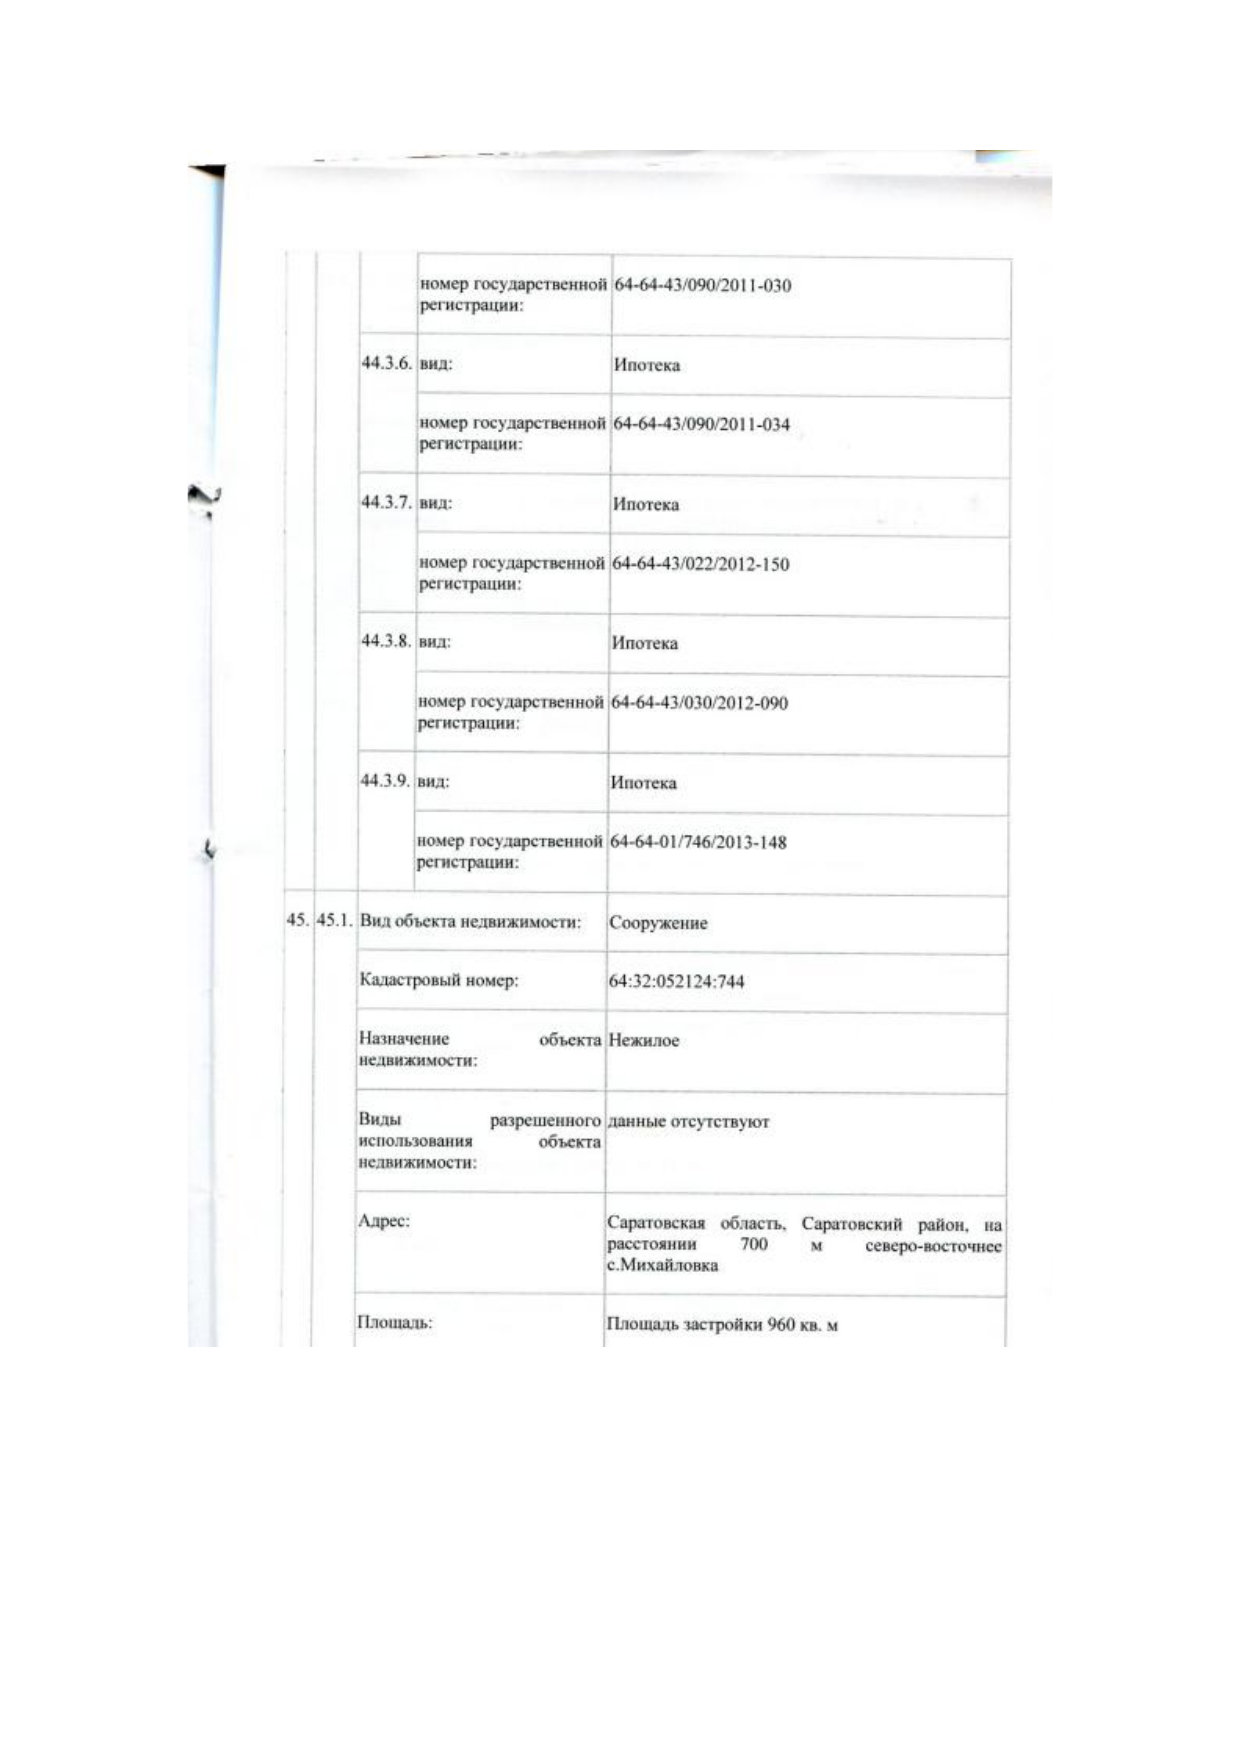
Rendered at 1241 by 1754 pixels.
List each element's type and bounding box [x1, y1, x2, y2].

picture [187, 150, 1053, 1347]
